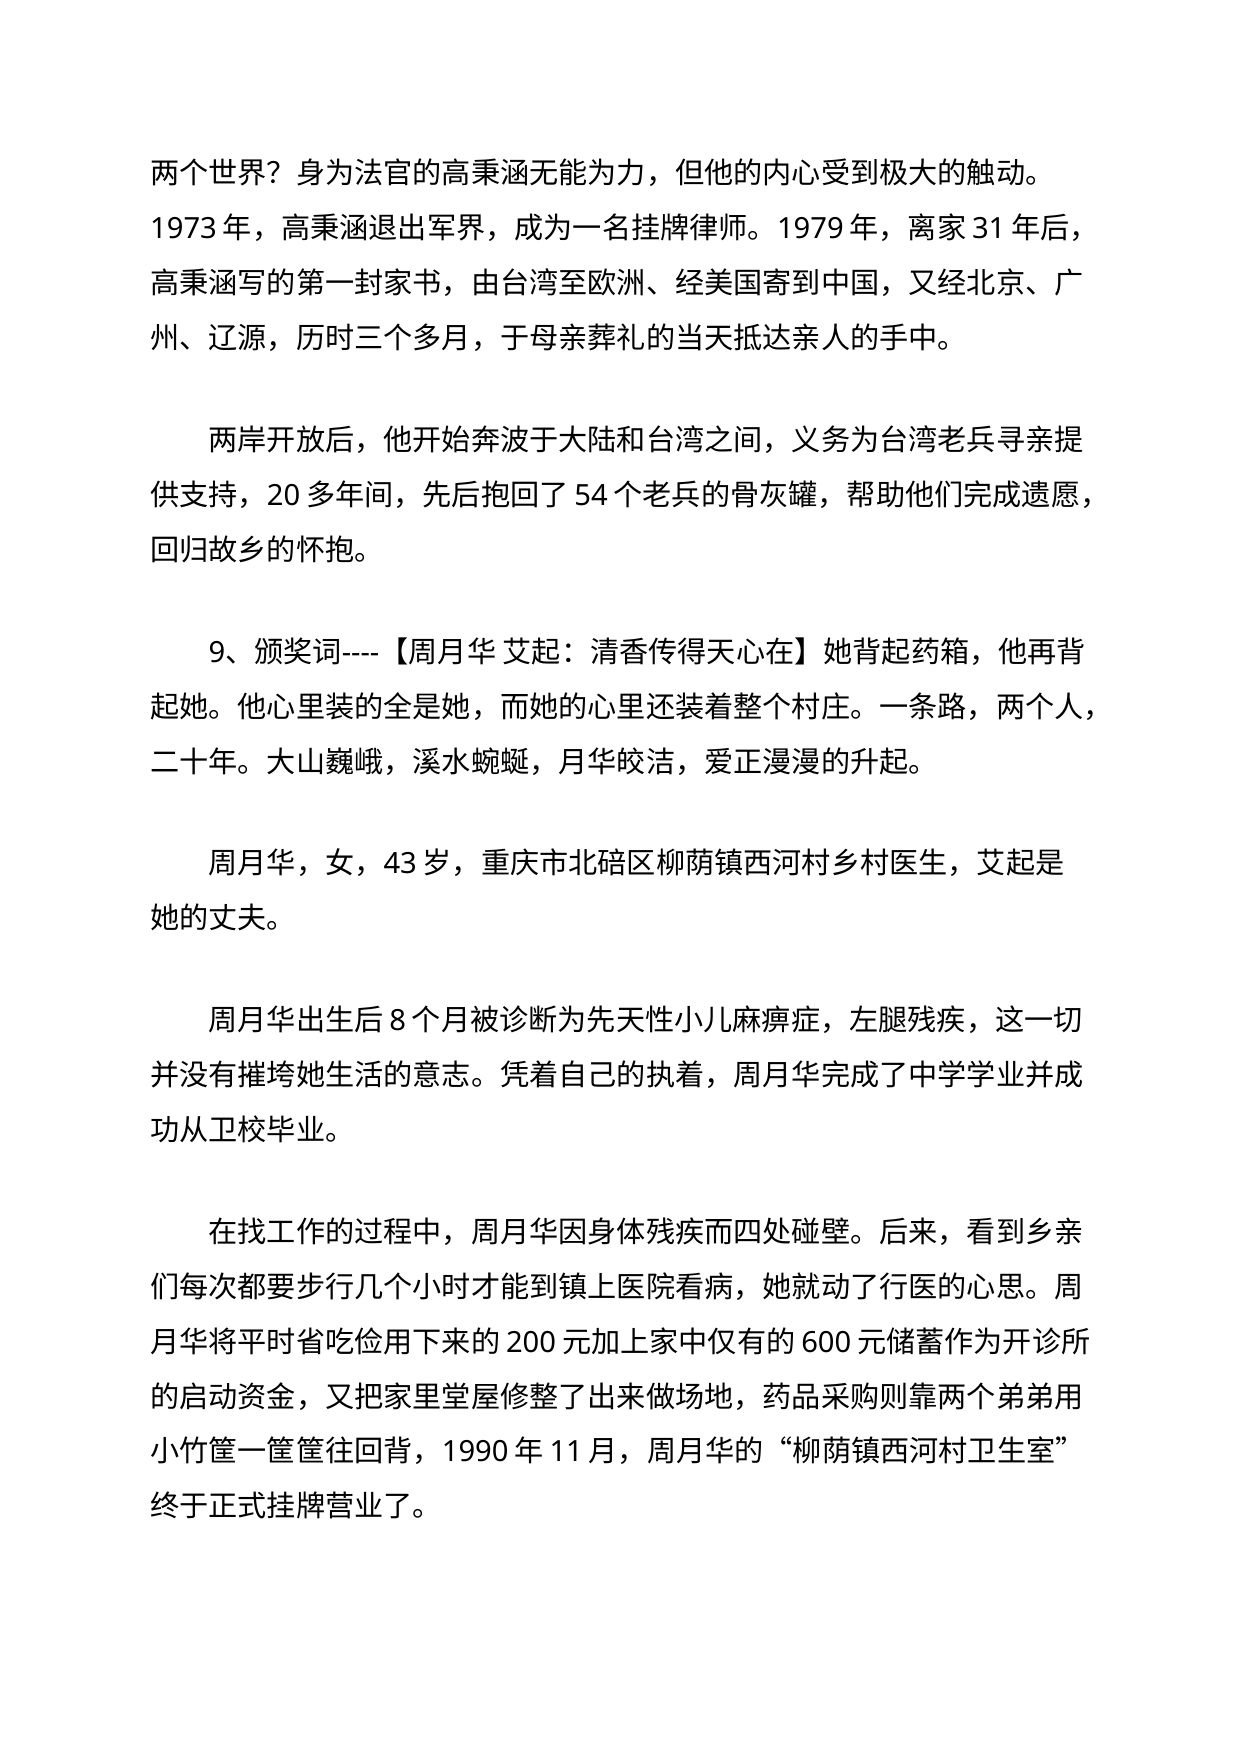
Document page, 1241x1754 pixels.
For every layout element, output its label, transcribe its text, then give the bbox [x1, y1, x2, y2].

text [150, 150, 1090, 357]
text 两岸开放后，他开始奔波于大陆和台湾之间，义务为台湾老兵寻亲提供支持，20多年间，先后抱回了54个老兵的骨灰罐，帮助他们完成遗愿，回归故乡的怀抱。 [150, 417, 1090, 569]
text 9、颁奖词----【周月华 艾起：清香传得天心在】她背起药箱，他再背起她。他心里装的全是她，而她的心里还装着整个村庄。一条路，两个人，二十年。大山巍峨，溪水蜿蜒，月华皎洁，爱正漫漫的升起。 [150, 628, 1090, 780]
text 在找工作的过程中，周月华因身体残疾而四处碰壁。后来，看到乡亲们每次都要步行几个小时才能到镇上医院看病，她就动了行医的心思。周月华将平时省吃俭用下来的200元加上家中仅有的600元储蓄作为开诊所的启动资金，又把家里堂屋修整了出来做场地，药品采购则靠两个弟弟用小竹筐一筐筐往回背，1990年11月，周月华的“柳荫镇西河村卫生室”终于正式挂牌营业了。 [150, 1208, 1090, 1525]
text 周月华，女，43岁，重庆市北碚区柳荫镇西河村乡村医生，艾起是她的丈夫。 [150, 840, 1090, 937]
text 周月华出生后8个月被诊断为先天性小儿麻痹症，左腿残疾，这一切并没有摧垮她生活的意志。凭着自己的执着，周月华完成了中学学业并成功从卫校毕业。 [150, 997, 1090, 1149]
